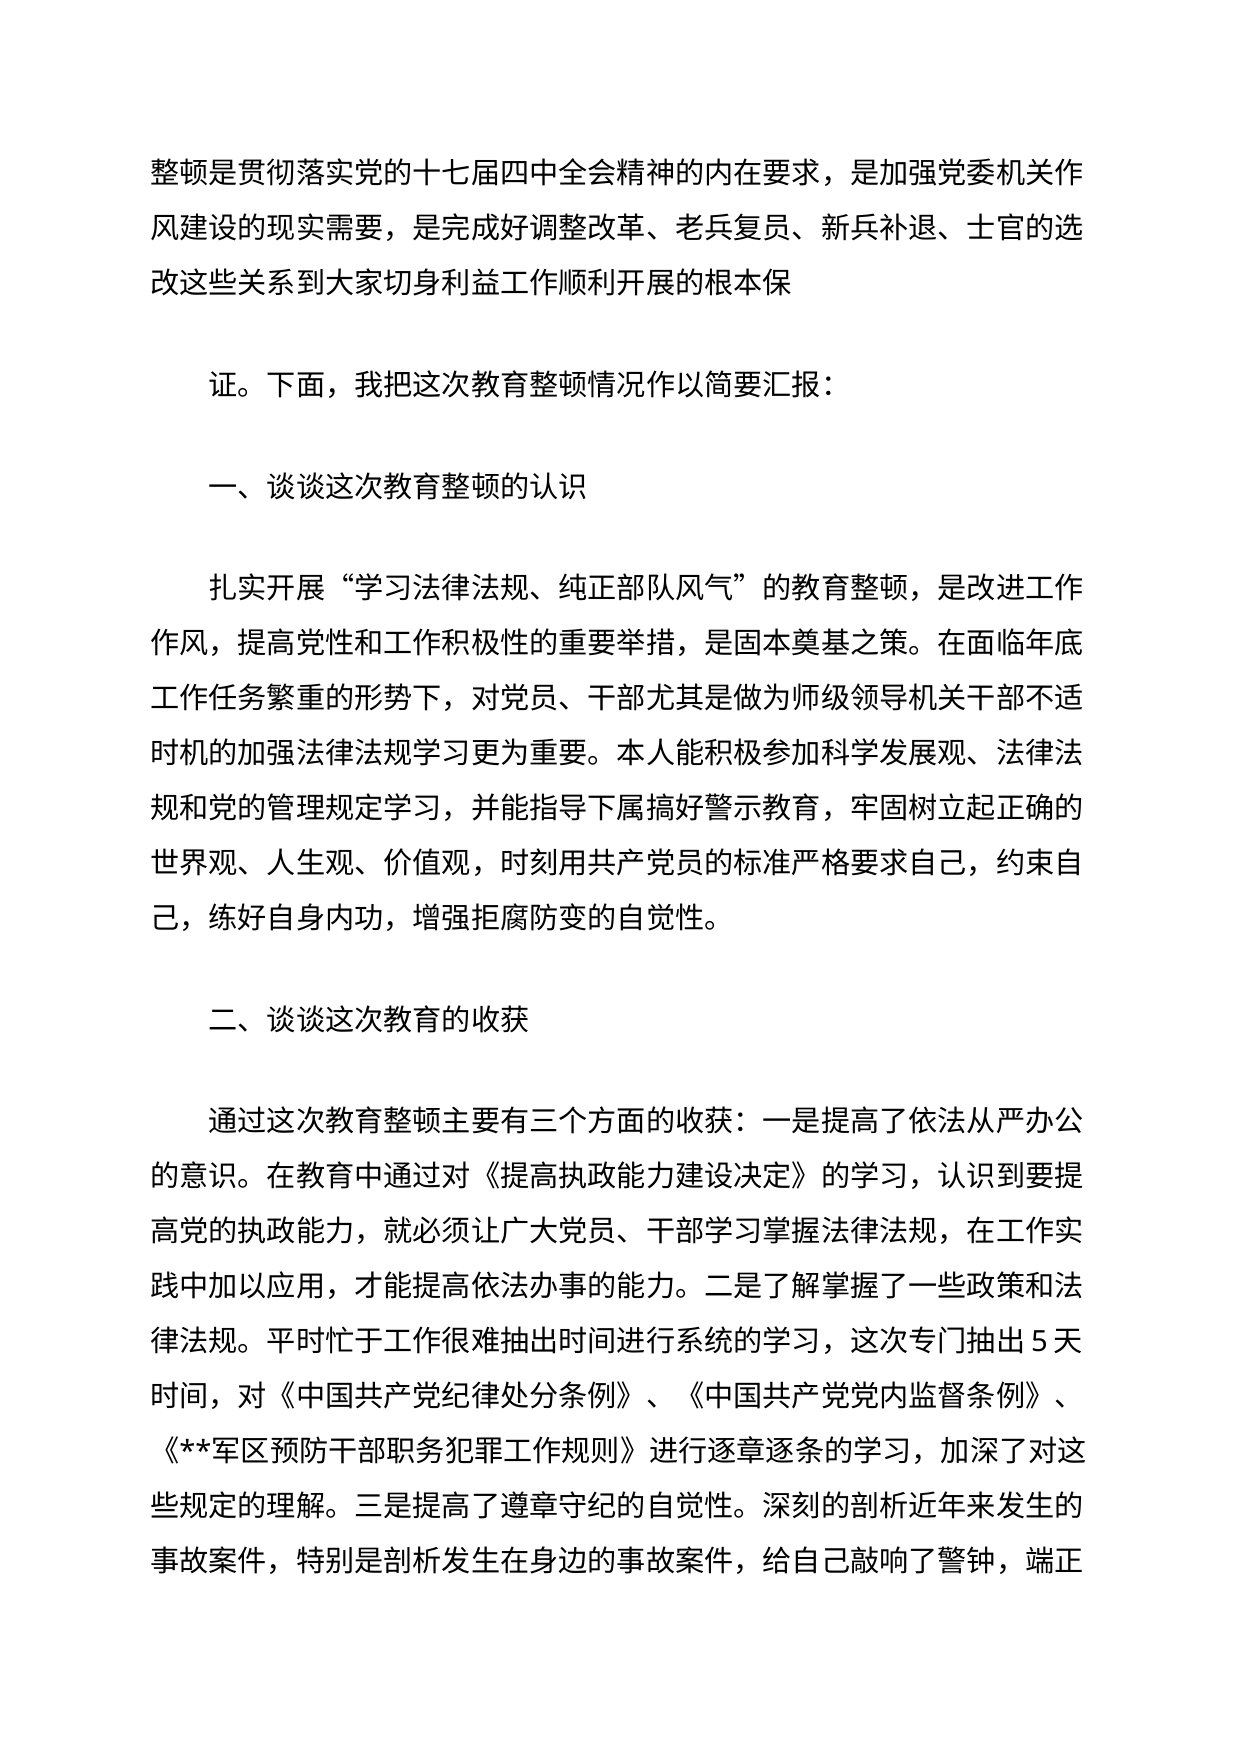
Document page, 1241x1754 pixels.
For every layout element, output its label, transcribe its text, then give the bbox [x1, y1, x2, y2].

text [150, 1098, 1090, 1580]
text 扎实开展“学习法律法规、纯正部队风气”的教育整顿，是改进工作作风，提高党性和工作积极性的重要举措，是固本奠基之策。在面临年底工作任务繁重的形势下，对党员、干部尤其是做为师级领导机关干部不适时机的加强法律法规学习更为重要。本人能积极参加科学发展观、法律法规和党的管理规定学习，并能指导下属搞好警示教育，牢固树立起正确的世界观、人生观、价值观，时刻用共产党员的标准严格要求自己，约束自己，练好自身内功，增强拒腐防变的自觉性。 [150, 565, 1090, 937]
text 证。下面，我把这次教育整顿情况作以简要汇报： [150, 362, 1090, 404]
text 二、谈谈这次教育的收获 [150, 996, 1090, 1038]
text 一、谈谈这次教育整顿的认识 [150, 463, 1090, 506]
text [150, 150, 1090, 302]
